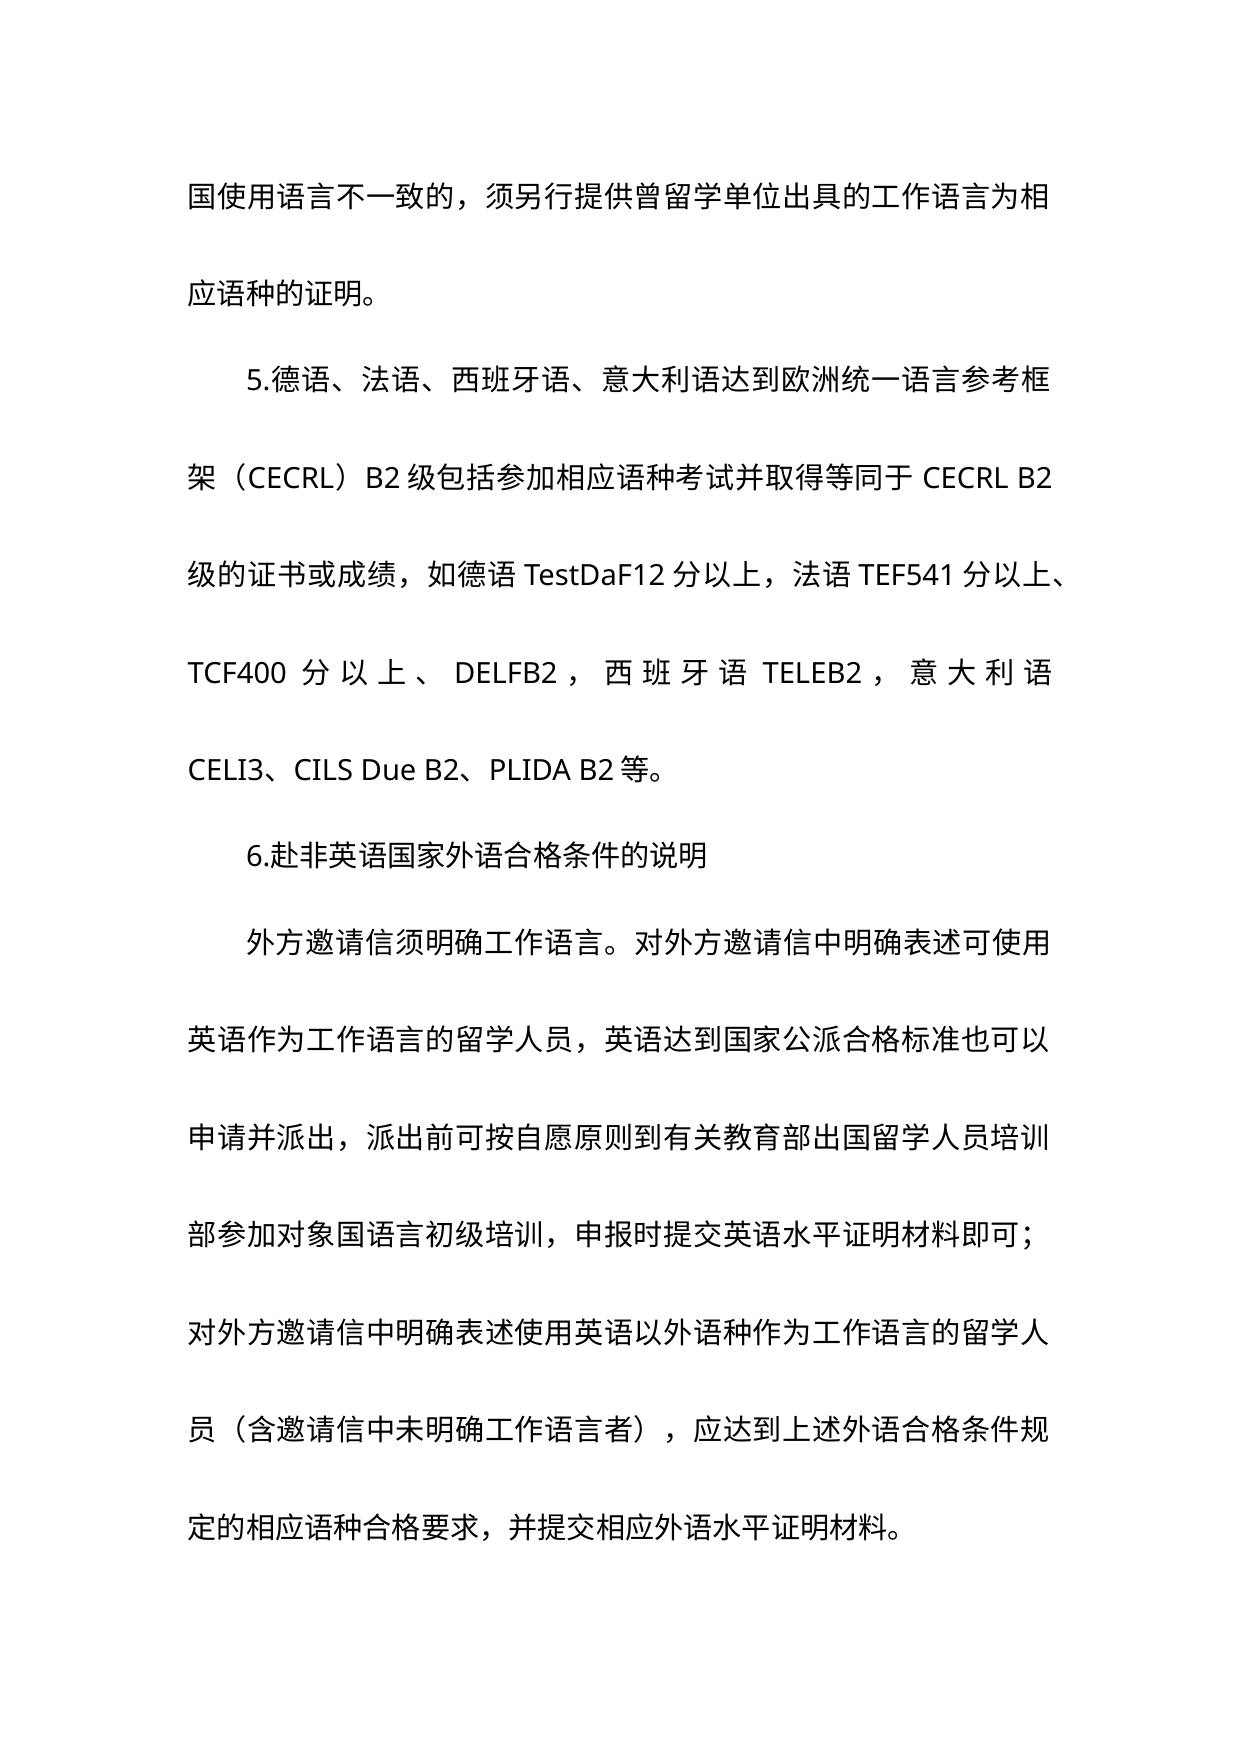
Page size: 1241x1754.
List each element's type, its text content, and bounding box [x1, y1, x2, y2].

text 5.德语、法语、西班牙语、意大利语达到欧洲统一语言参考框架（CECRL）B2级包括参加相应语种考试并取得等同于CECRL B2级的证书或成绩，如德语TestDaF12分以上，法语TEF541分以上、TCF400分以上、DELFB2，西班牙语TELEB2，意大利语CELI3、CILS Due B2、PLIDA B2等。 [187, 346, 1053, 801]
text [187, 162, 1053, 324]
text 外方邀请信须明确工作语言。对外方邀请信中明确表述可使用英语作为工作语言的留学人员，英语达到国家公派合格标准也可以申请并派出，派出前可按自愿原则到有关教育部出国留学人员培训部参加对象国语言初级培训，申报时提交英语水平证明材料即可；对外方邀请信中明确表述使用英语以外语种作为工作语言的留学人员（含邀请信中未明确工作语言者），应达到上述外语合格条件规定的相应语种合格要求，并提交相应外语水平证明材料。 [187, 908, 1053, 1558]
text 6.赴非英语国家外语合格条件的说明 [187, 822, 1053, 887]
